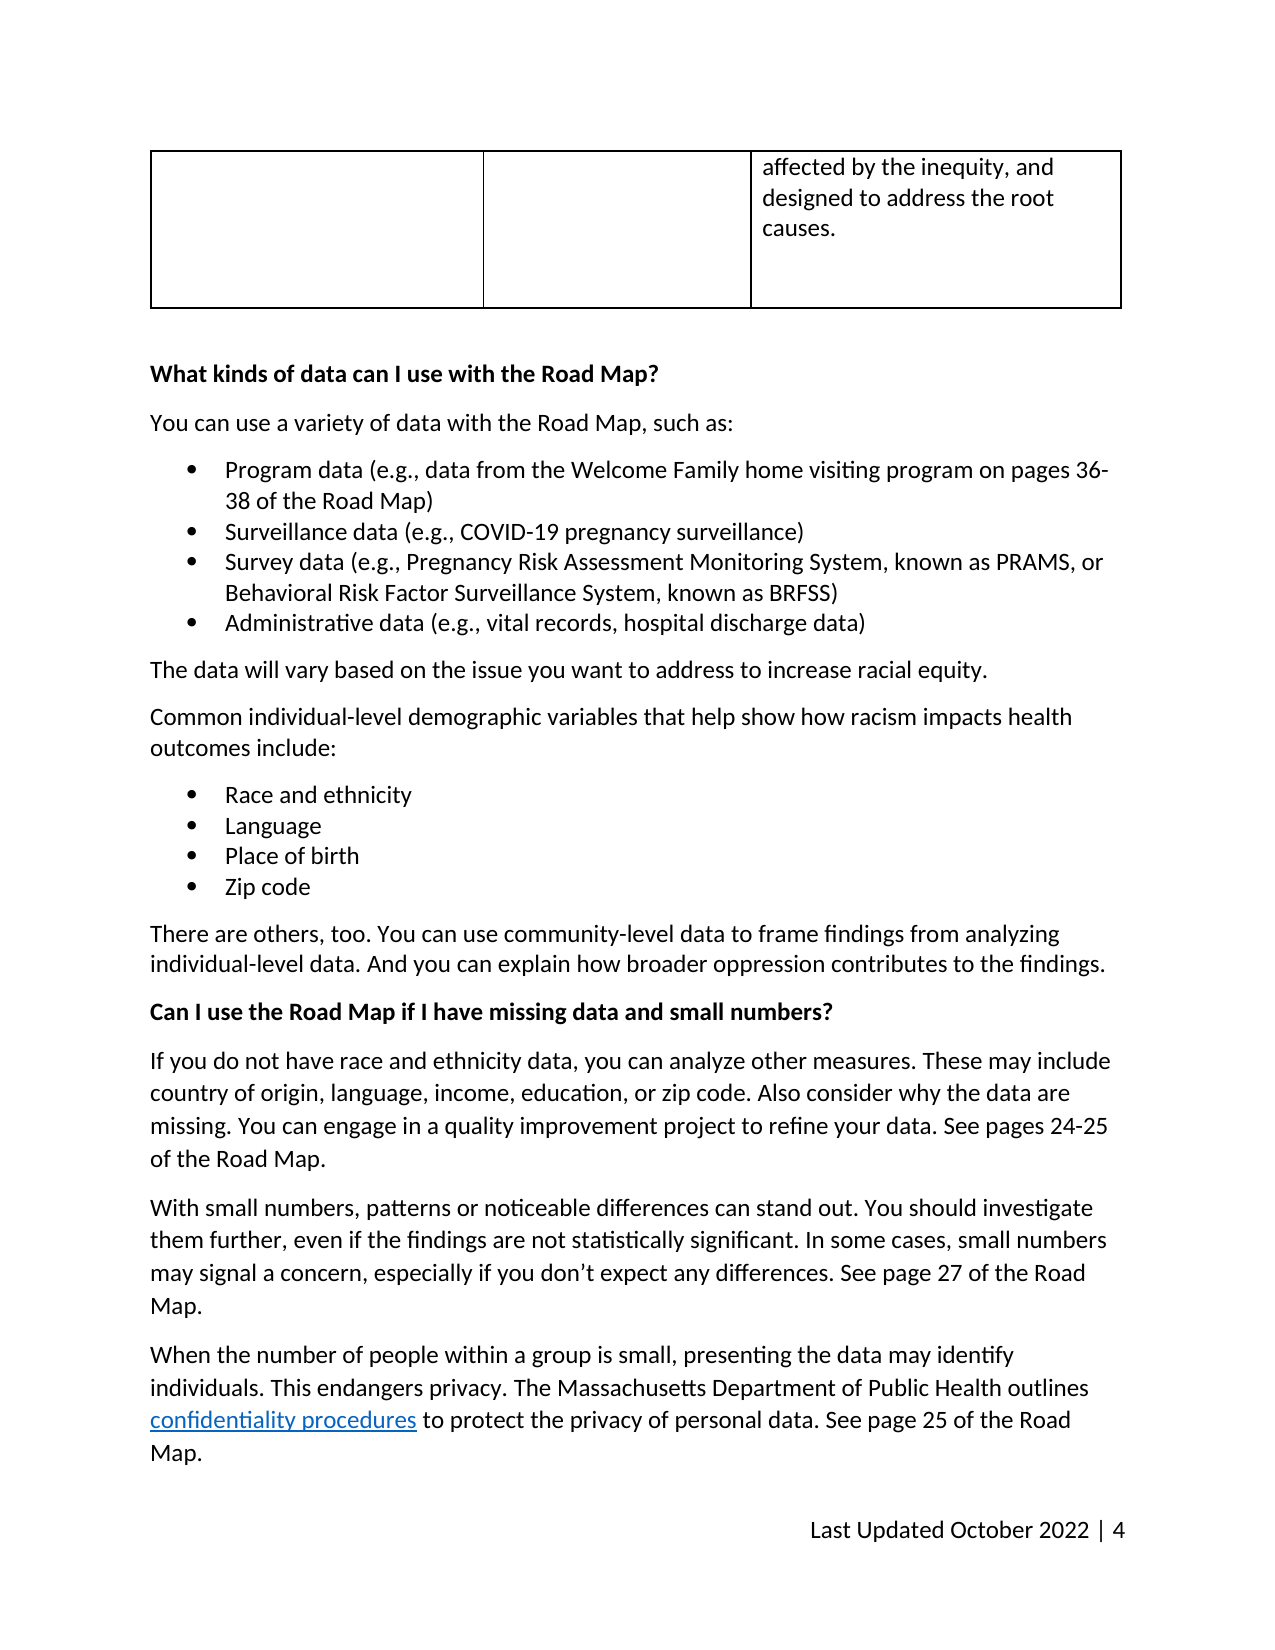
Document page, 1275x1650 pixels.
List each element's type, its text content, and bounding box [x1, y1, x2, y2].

list Race and ethnicity [187, 779, 1125, 810]
text When the number of people within a group is small, presenting the data may identify individuals. This endangers privacy. The Massachusetts Department of Public Health outlines confidentiality procedures to protect the privacy of personal data. See page 25 of the Road Map. [150, 1339, 1125, 1467]
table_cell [152, 152, 483, 307]
text With small numbers, patterns or noticeable differences can stand out. You should investigate them further, even if the findings are not statistically significant. In some cases, small numbers may signal a concern, especially if you don’t expect any differences. See page 27 of the Road Map. [150, 1192, 1125, 1320]
list Survey data (e.g., Pregnancy Risk Assessment Monitoring System, known as PRAMS, or Behavioral Risk Factor Surveillance System, known as BRFSS) [187, 546, 1125, 607]
list Language [187, 810, 1125, 840]
text What kinds of data can I use with the Road Map? [150, 358, 1125, 388]
text Common individual-level demographic variables that help show how racism impacts health outcomes include: [150, 702, 1125, 763]
list Surveillance data (e.g., COVID-19 pregnancy surveillance) [187, 516, 1125, 546]
text Can I use the Road Map if I have missing data and small numbers? [150, 996, 1125, 1026]
text You can use a variety of data with the Road Map, such as: [150, 407, 1125, 438]
text The data will vary based on the issue you want to address to increase racial equity. [150, 654, 1125, 685]
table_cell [484, 152, 750, 307]
list Administrative data (e.g., vital records, hospital discharge data) [187, 607, 1125, 638]
text There are others, too. You can use community-level data to frame findings from analyzing individual-level data. And you can explain how broader oppression contributes to the findings. [150, 918, 1125, 979]
list Place of birth [187, 840, 1125, 871]
list Program data (e.g., data from the Welcome Family home visiting program on pages 36-38 of the Road Map) [187, 454, 1125, 516]
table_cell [752, 152, 1120, 307]
list Zip code [187, 871, 1125, 901]
text If you do not have race and ethnicity data, you can analyze other measures. These may include country of origin, language, income, education, or zip code. Also consider why the data are missing. You can engage in a quality improvement project to refine your data. See pages 24-25 of the Road Map. [150, 1045, 1125, 1173]
